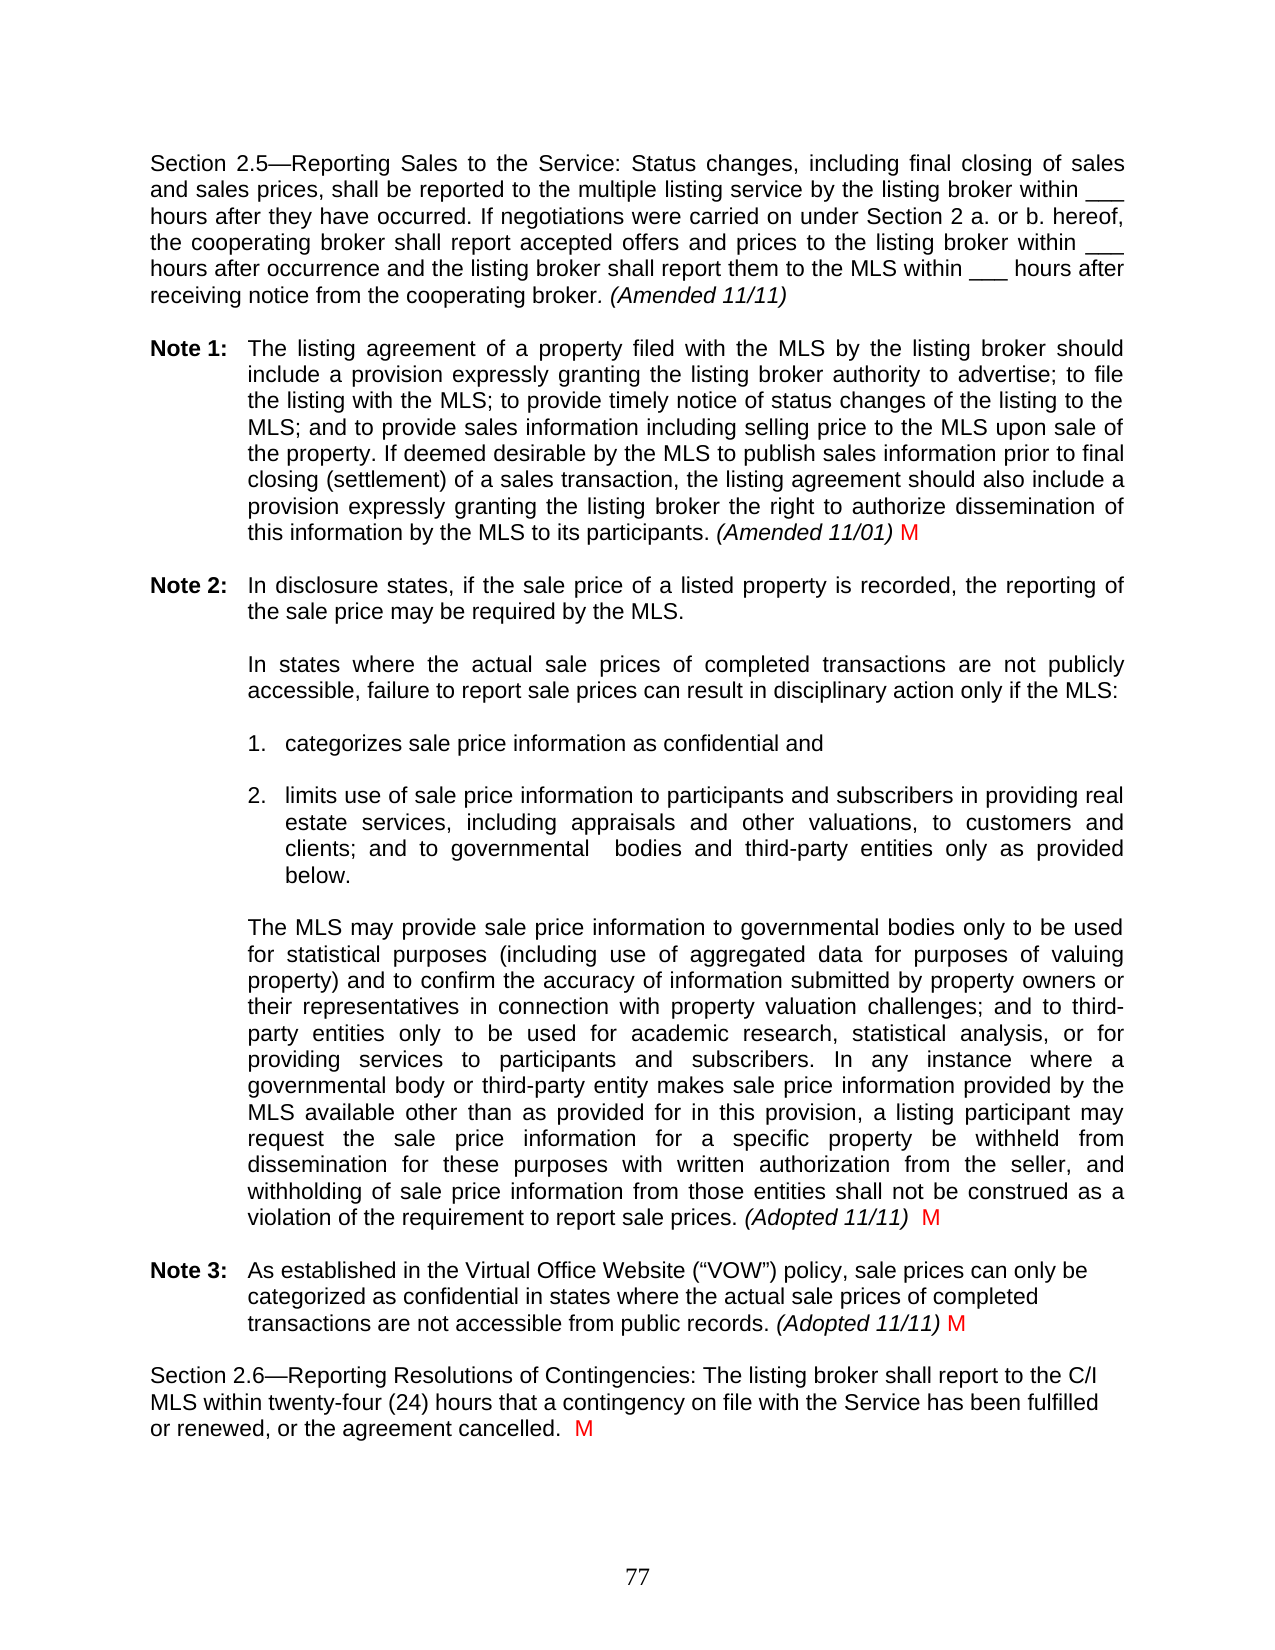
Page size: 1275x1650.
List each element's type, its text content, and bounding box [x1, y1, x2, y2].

text Note 2: In disclosure states, if the sale price of a listed property is recorded, the reporting of the sale price may be required by the MLS. [150, 572, 1125, 624]
text Section 2.6—Reporting Resolutions of Contingencies: The listing broker shall report to the C/I MLS within twenty-four (24) hours that a contingency on file with the Service has been fulfilled or renewed, or the agreement cancelled. M [150, 1362, 1125, 1441]
text In states where the actual sale prices of completed transactions are not publicly accessible, failure to report sale prices can result in disciplinary action only if the MLS: [150, 651, 1125, 703]
text The MLS may provide sale price information to governmental bodies only to be used for statistical purposes (including use of aggregated data for purposes of valuing property) and to confirm the accuracy of information submitted by property owners or their representatives in connection with property valuation challenges; and to third-party entities only to be used for academic research, statistical analysis, or for providing services to participants and subscribers. In any instance where a governmental body or third-party entity makes sale price information provided by the MLS available other than as provided for in this provision, a listing participant may request the sale price information for a specific property be withheld from dissemination for these purposes with written authorization from the seller, and withholding of sale price information from those entities shall not be construed as a violation of the requirement to report sale prices. (Adopted 11/11) M [210, 914, 1125, 1231]
text Section 2.5—Reporting Sales to the Service: Status changes, including final closing of sales and sales prices, shall be reported to the multiple listing service by the listing broker within ___ hours after they have occurred. If negotiations were carried on under Section 2 a. or b. hereof, the cooperating broker shall report accepted offers and prices to the listing broker within ___ hours after occurrence and the listing broker shall report them to the MLS within ___ hours after receiving notice from the cooperating broker. (Amended 11/11) [150, 150, 1125, 308]
list categorizes sale price information as confidential and [247, 730, 1125, 756]
text Note 1: The listing agreement of a property filed with the MLS by the listing broker should include a provision expressly granting the listing broker authority to advertise; to file the listing with the MLS; to provide timely notice of status changes of the listing to the MLS; and to provide sales information including selling price to the MLS upon sale of the property. If deemed desirable by the MLS to publish sales information prior to final closing (settlement) of a sales transaction, the listing agreement should also include a provision expressly granting the listing broker the right to authorize dissemination of this information by the MLS to its participants. (Amended 11/01) M [150, 334, 1125, 545]
list limits use of sale price information to participants and subscribers in providing real estate services, including appraisals and other valuations, to customers and clients; and to governmental bodies and third-party entities only as provided below. [247, 782, 1125, 888]
text Note 3: As established in the Virtual Office Website (“VOW”) policy, sale prices can only be categorized as confidential in states where the actual sale prices of completed transactions are not accessible from public records. (Adopted 11/11) M [150, 1257, 1125, 1336]
